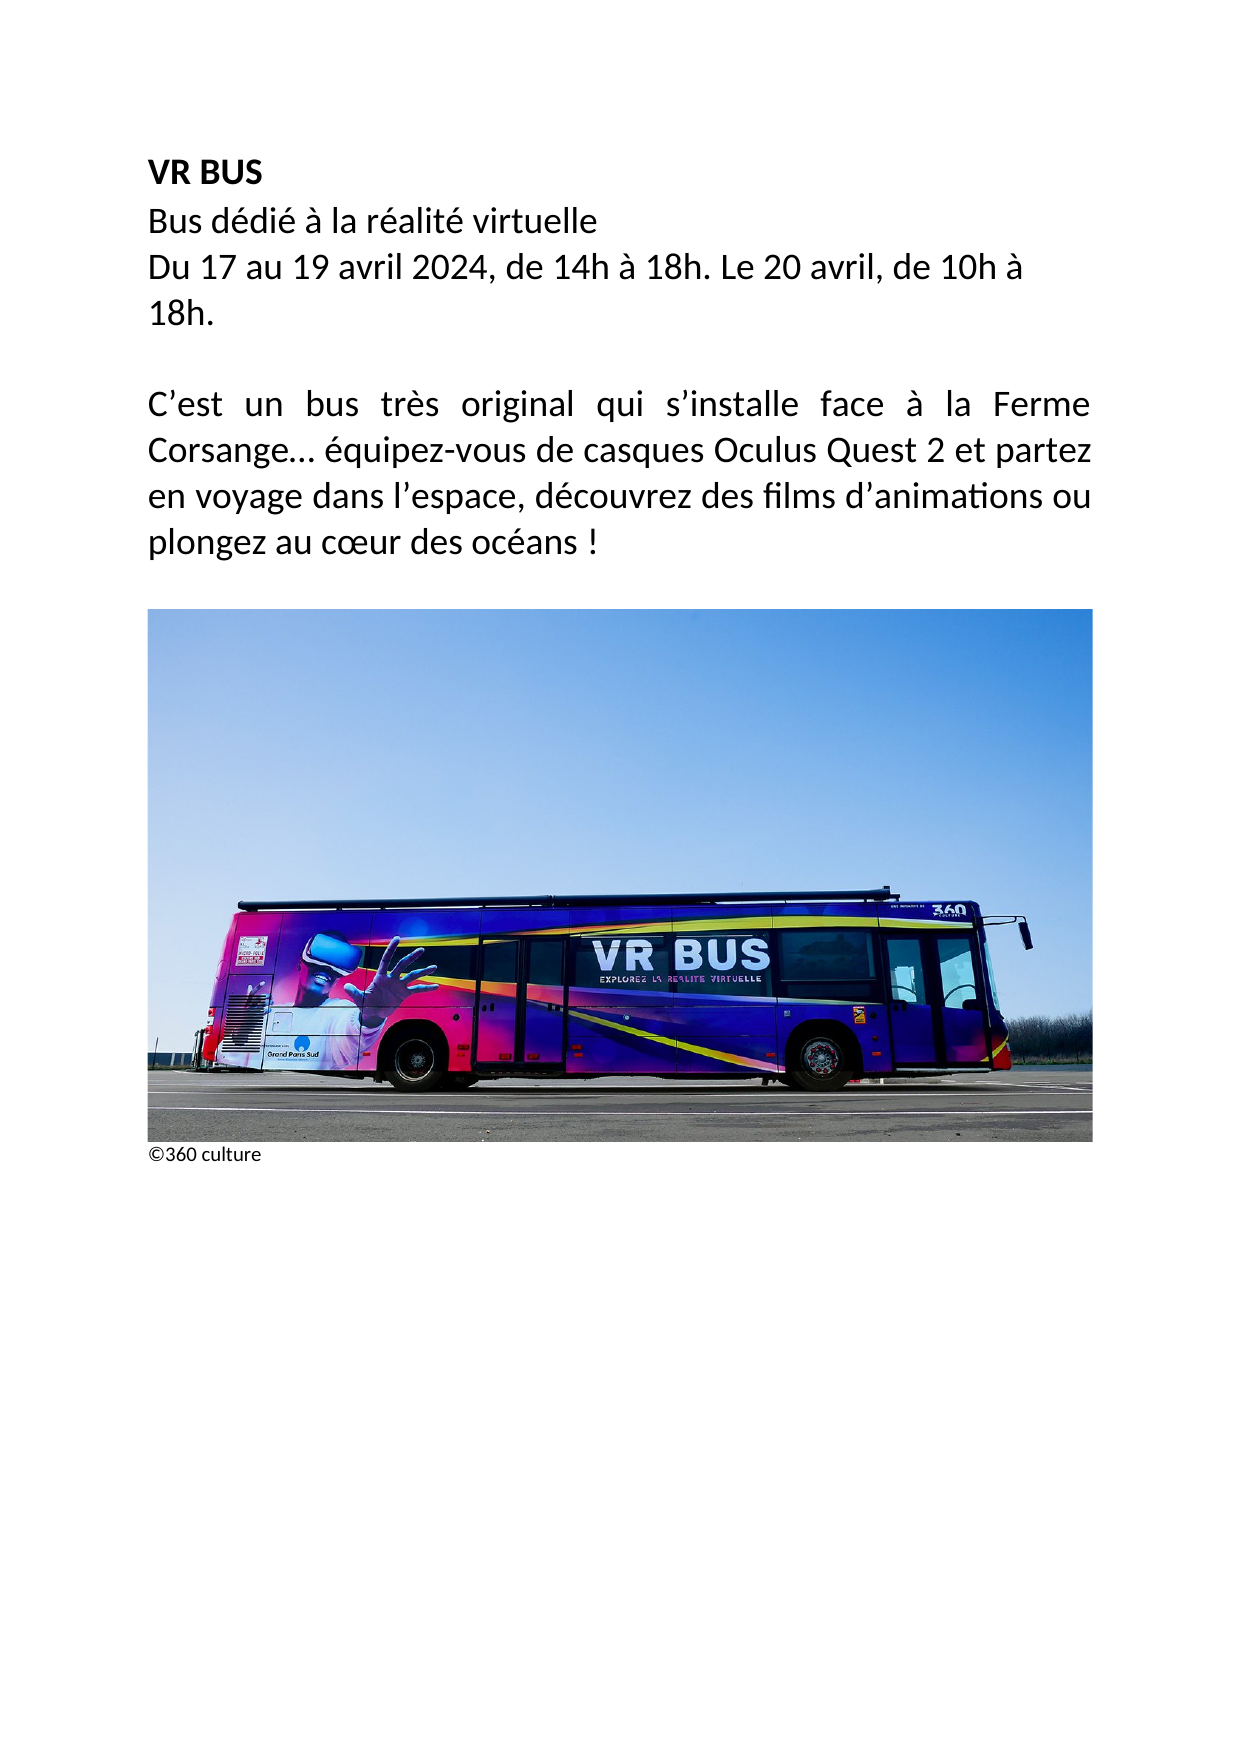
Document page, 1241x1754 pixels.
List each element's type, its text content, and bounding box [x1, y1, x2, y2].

text VR BUS [148, 148, 1093, 193]
text Bus dédié à la réalité virtuelle [148, 197, 1093, 243]
text C’est un bus très original qui s’installe face à la Ferme Corsange… équipez-vous de casques Oculus Quest 2 et partez en voyage dans l’espace, découvrez des films d’animations ou plongez au cœur des océans ! [148, 380, 1093, 564]
text ©360 culture [148, 1142, 1093, 1167]
text Du 17 au 19 avril 2024, de 14h à 18h. Le 20 avril, de 10h à 18h. [215, 243, 1093, 334]
picture [147, 609, 1093, 1142]
